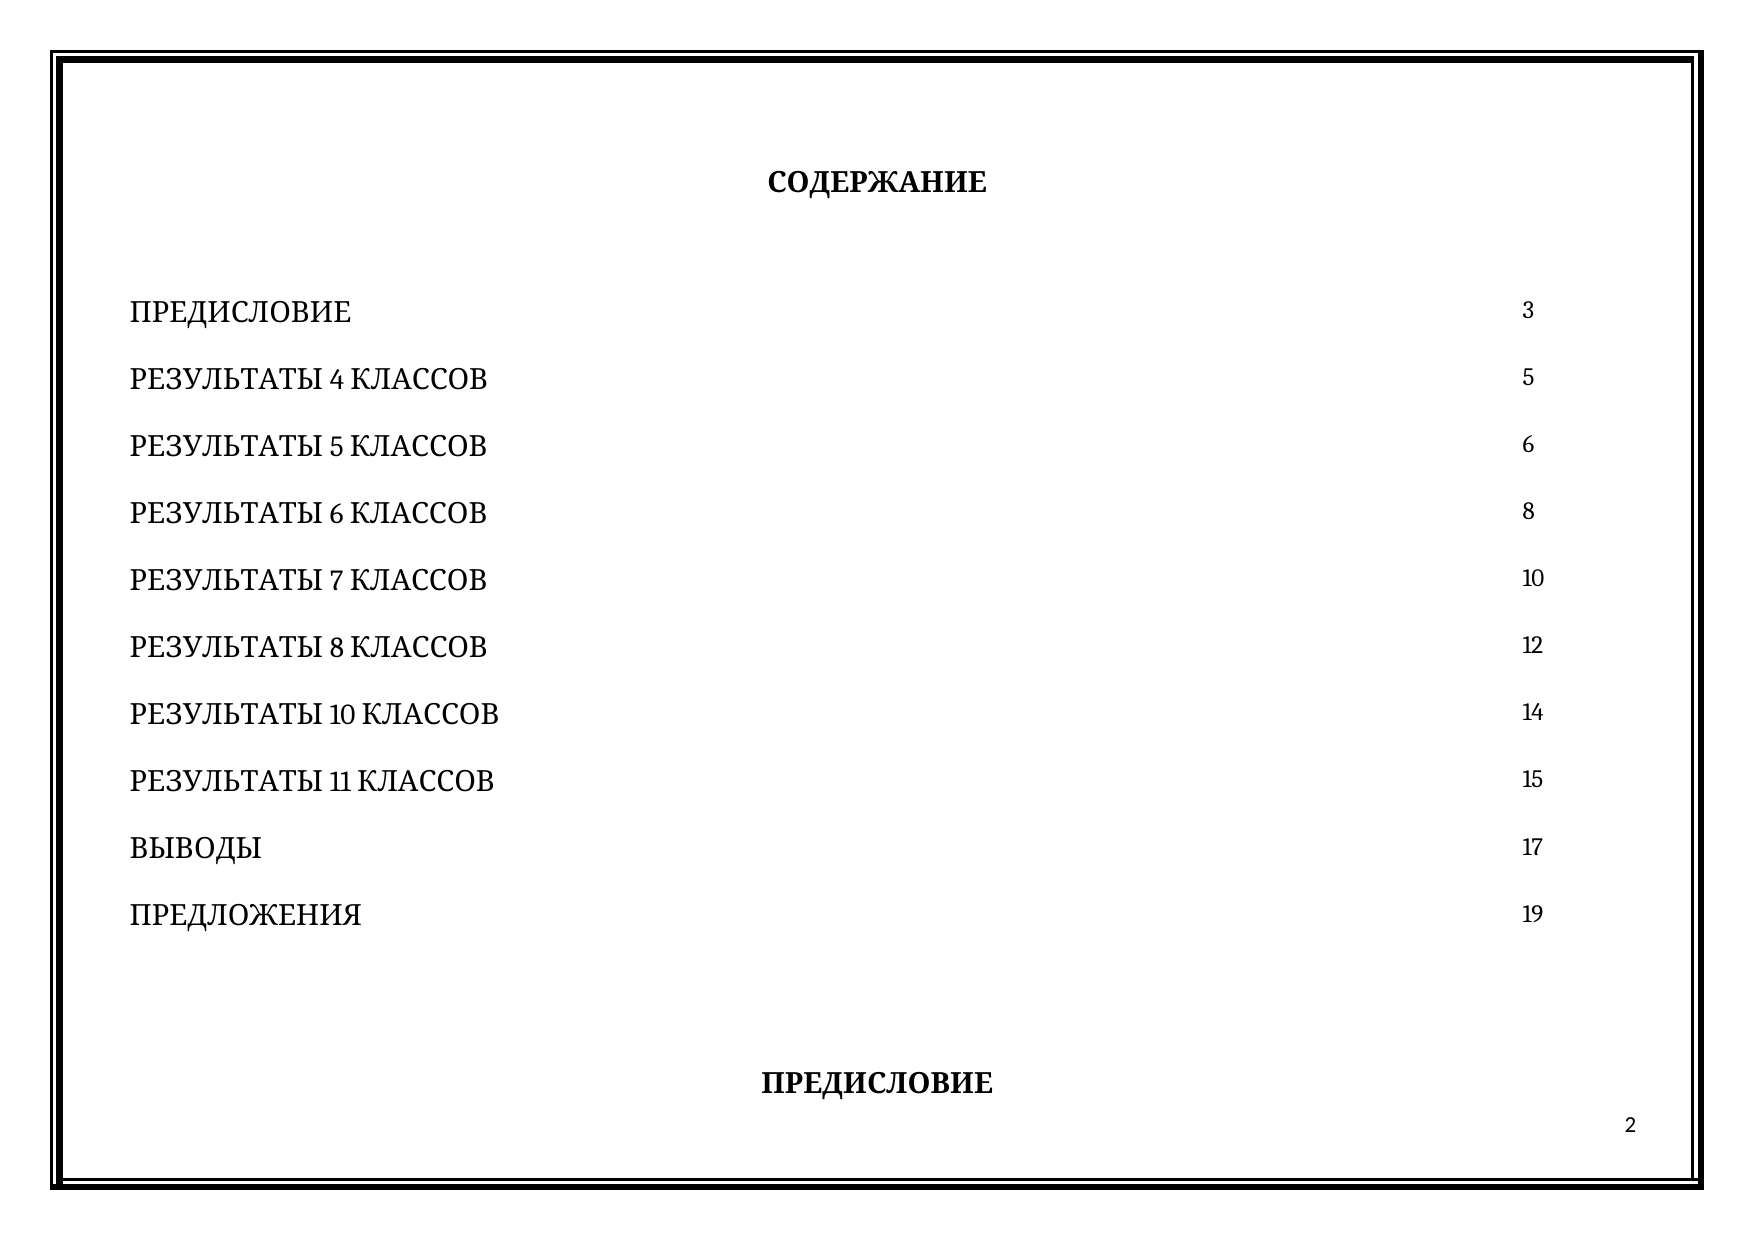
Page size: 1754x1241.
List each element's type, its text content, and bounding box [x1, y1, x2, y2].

text ПРЕДИСЛОВИЕ [118, 1067, 1636, 1101]
table_cell 10 [1511, 564, 1636, 631]
table_cell 12 [1511, 631, 1636, 698]
table_cell РЕЗУЛЬТАТЫ 6 КЛАССОВ [118, 497, 1511, 564]
table_cell 15 [1511, 765, 1636, 832]
text СОДЕРЖАНИЕ [118, 166, 1636, 200]
table_cell 8 [1511, 497, 1636, 564]
table_cell 19 [1511, 900, 1636, 967]
table_cell РЕЗУЛЬТАТЫ 7 КЛАССОВ [118, 564, 1511, 631]
table_cell РЕЗУЛЬТАТЫ 4 КЛАССОВ [118, 363, 1511, 430]
table_cell 5 [1511, 363, 1636, 430]
table_cell 14 [1511, 698, 1636, 765]
table_cell РЕЗУЛЬТАТЫ 5 КЛАССОВ [118, 430, 1511, 497]
table_header 3 [1511, 296, 1636, 363]
table_cell 6 [1511, 430, 1636, 497]
table_cell РЕЗУЛЬТАТЫ 11 КЛАССОВ [118, 765, 1511, 832]
table_cell РЕЗУЛЬТАТЫ 8 КЛАССОВ [118, 631, 1511, 698]
table_cell ПРЕДЛОЖЕНИЯ [118, 900, 1511, 967]
table_cell РЕЗУЛЬТАТЫ 10 КЛАССОВ [118, 698, 1511, 765]
table_header ПРЕДИСЛОВИЕ [118, 296, 1511, 363]
table_cell ВЫВОДЫ [118, 833, 1511, 899]
table_cell 17 [1511, 833, 1636, 899]
